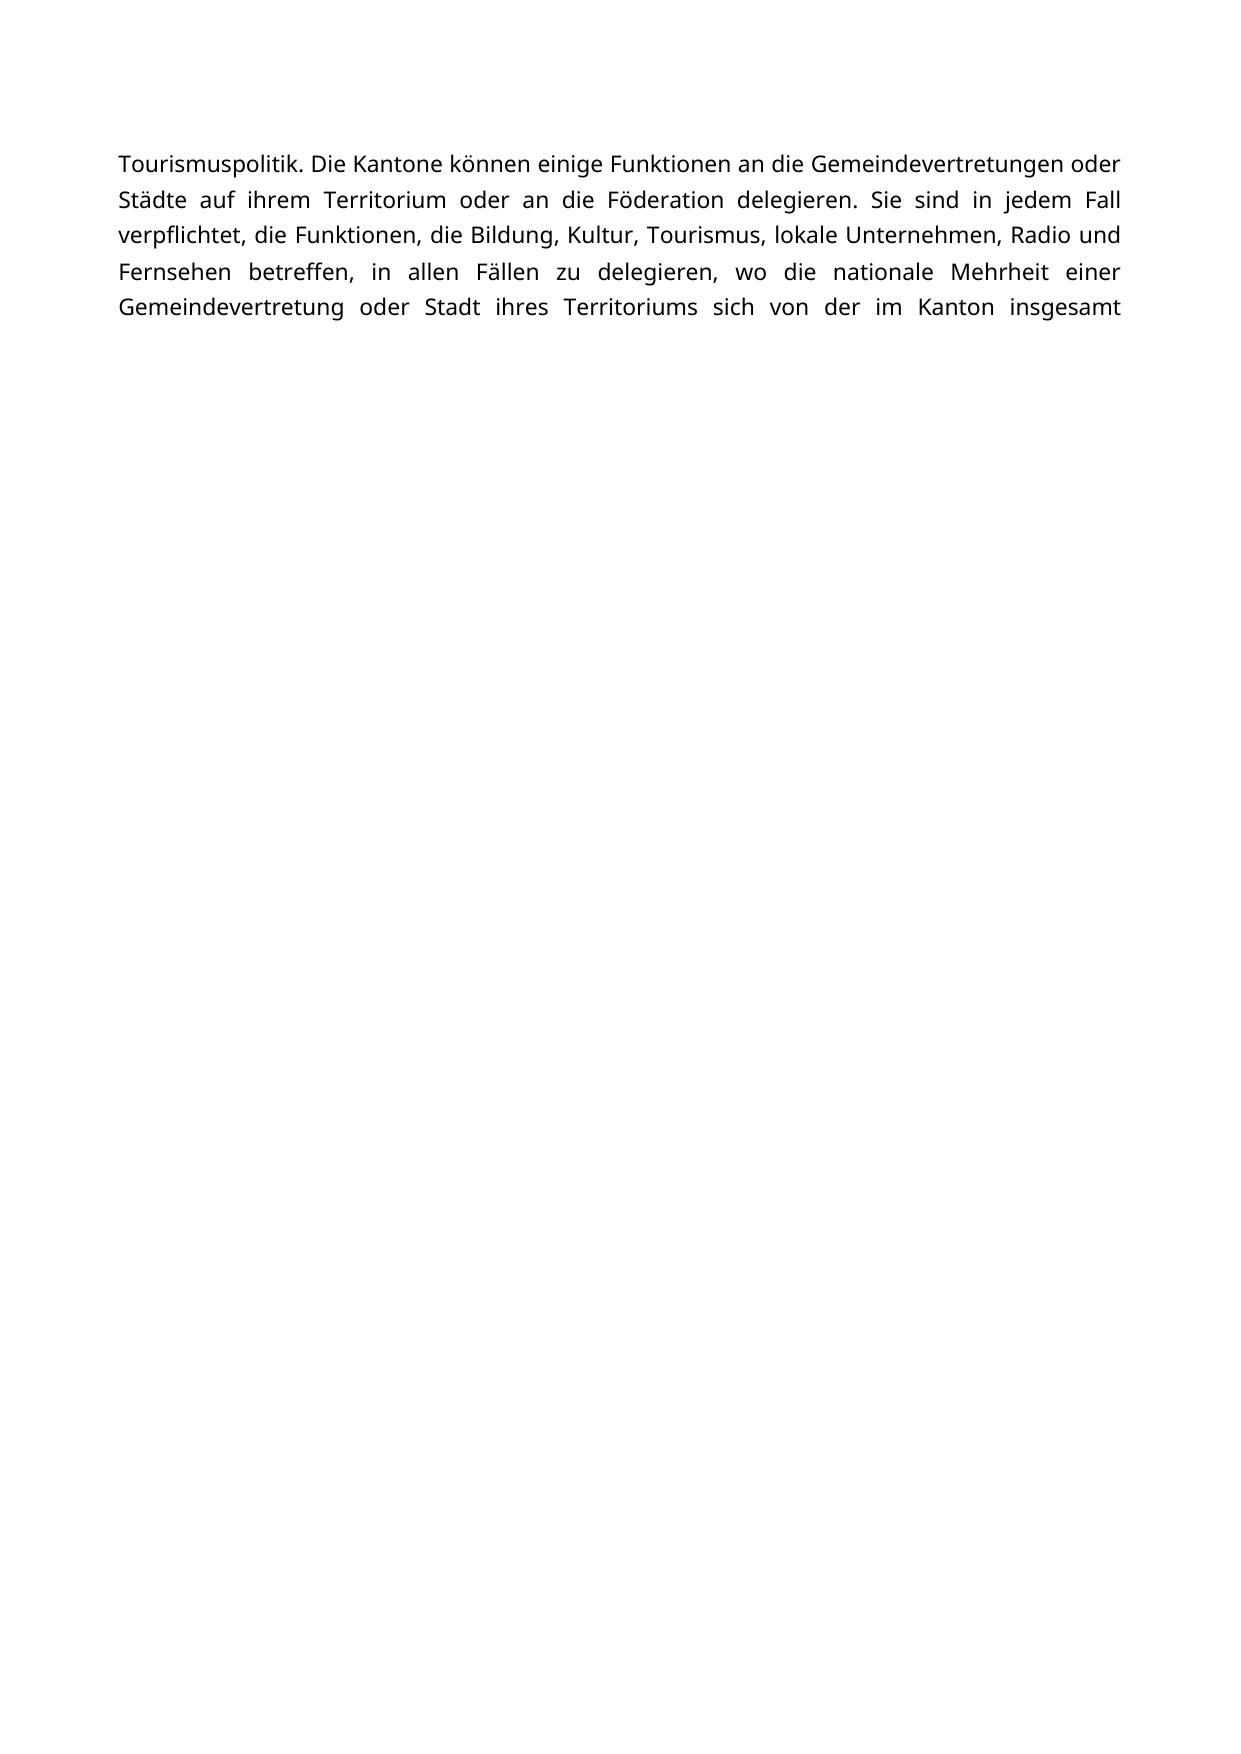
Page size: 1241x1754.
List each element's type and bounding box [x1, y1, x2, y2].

text [118, 148, 1122, 323]
